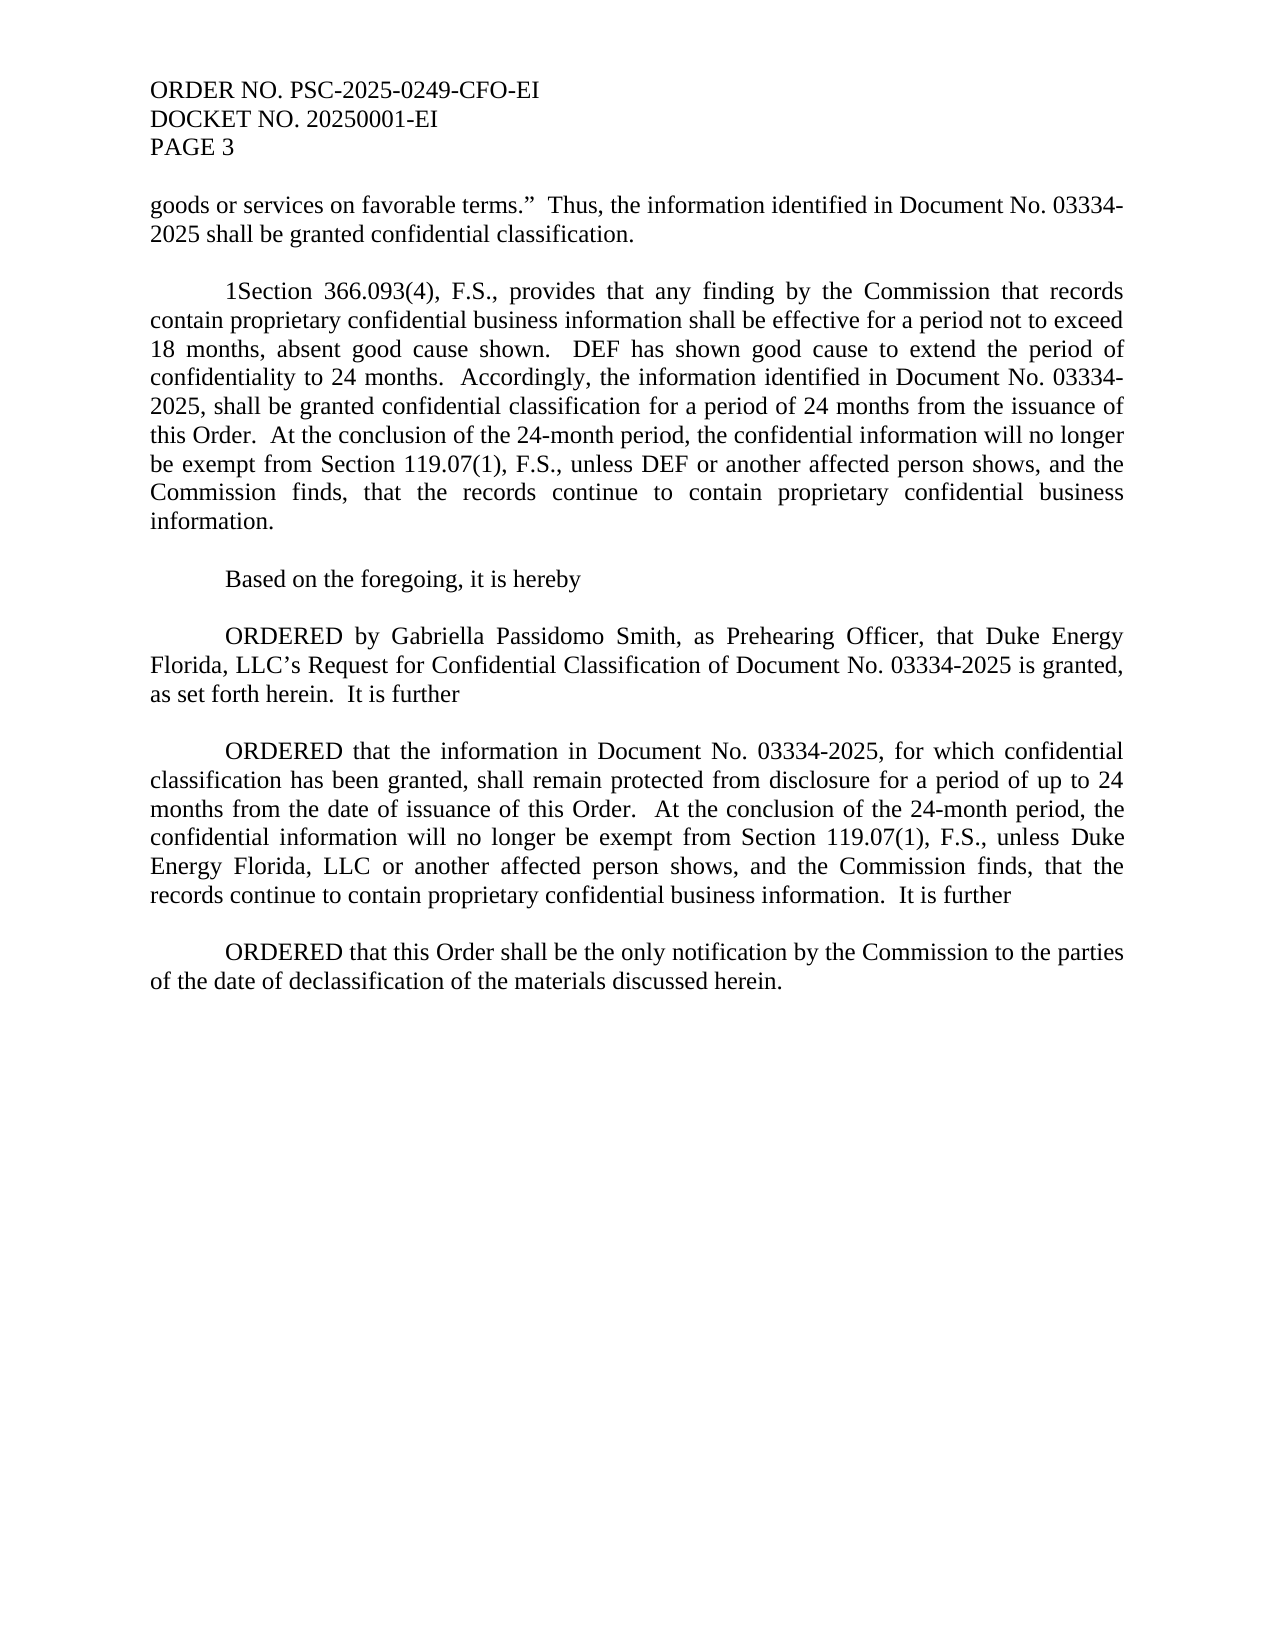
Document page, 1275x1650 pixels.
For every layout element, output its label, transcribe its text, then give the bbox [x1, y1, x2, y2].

text Section 366.093(4), F.S., provides that any finding by the Commission that records contain proprietary confidential business information shall be effective for a period not to exceed 18 months, absent good cause shown. DEF has shown good cause to extend the period of confidentiality to 24 months. Accordingly, the information identified in Document No. 03334-2025, shall be granted confidential classification for a period of 24 months from the issuance of this Order. At the conclusion of the 24-month period, the confidential information will no longer be exempt from Section 119.07(1), F.S., unless DEF or another affected person shows, and the Commission finds, that the records continue to contain proprietary confidential business information. [150, 276, 1125, 535]
text ORDERED that the information in Document No. 03334-2025, for which confidential classification has been granted, shall remain protected from disclosure for a period of up to 24 months from the date of issuance of this Order. At the conclusion of the 24-month period, the confidential information will no longer be exempt from Section 119.07(1), F.S., unless Duke Energy Florida, LLC or another affected person shows, and the Commission finds, that the records continue to contain proprietary confidential business information. It is further [150, 736, 1125, 909]
text ORDERED by Gabriella Passidomo Smith, as Prehearing Officer, that Duke Energy Florida, LLC’s Request for Confidential Classification of Document No. 03334-2025 is granted, as set forth herein. It is further [150, 621, 1125, 707]
text ORDERED that this Order shall be the only notification by the Commission to the parties of the date of declassification of the materials discussed herein. [150, 937, 1125, 995]
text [150, 190, 1125, 247]
text Based on the foregoing, it is hereby [150, 564, 1125, 592]
